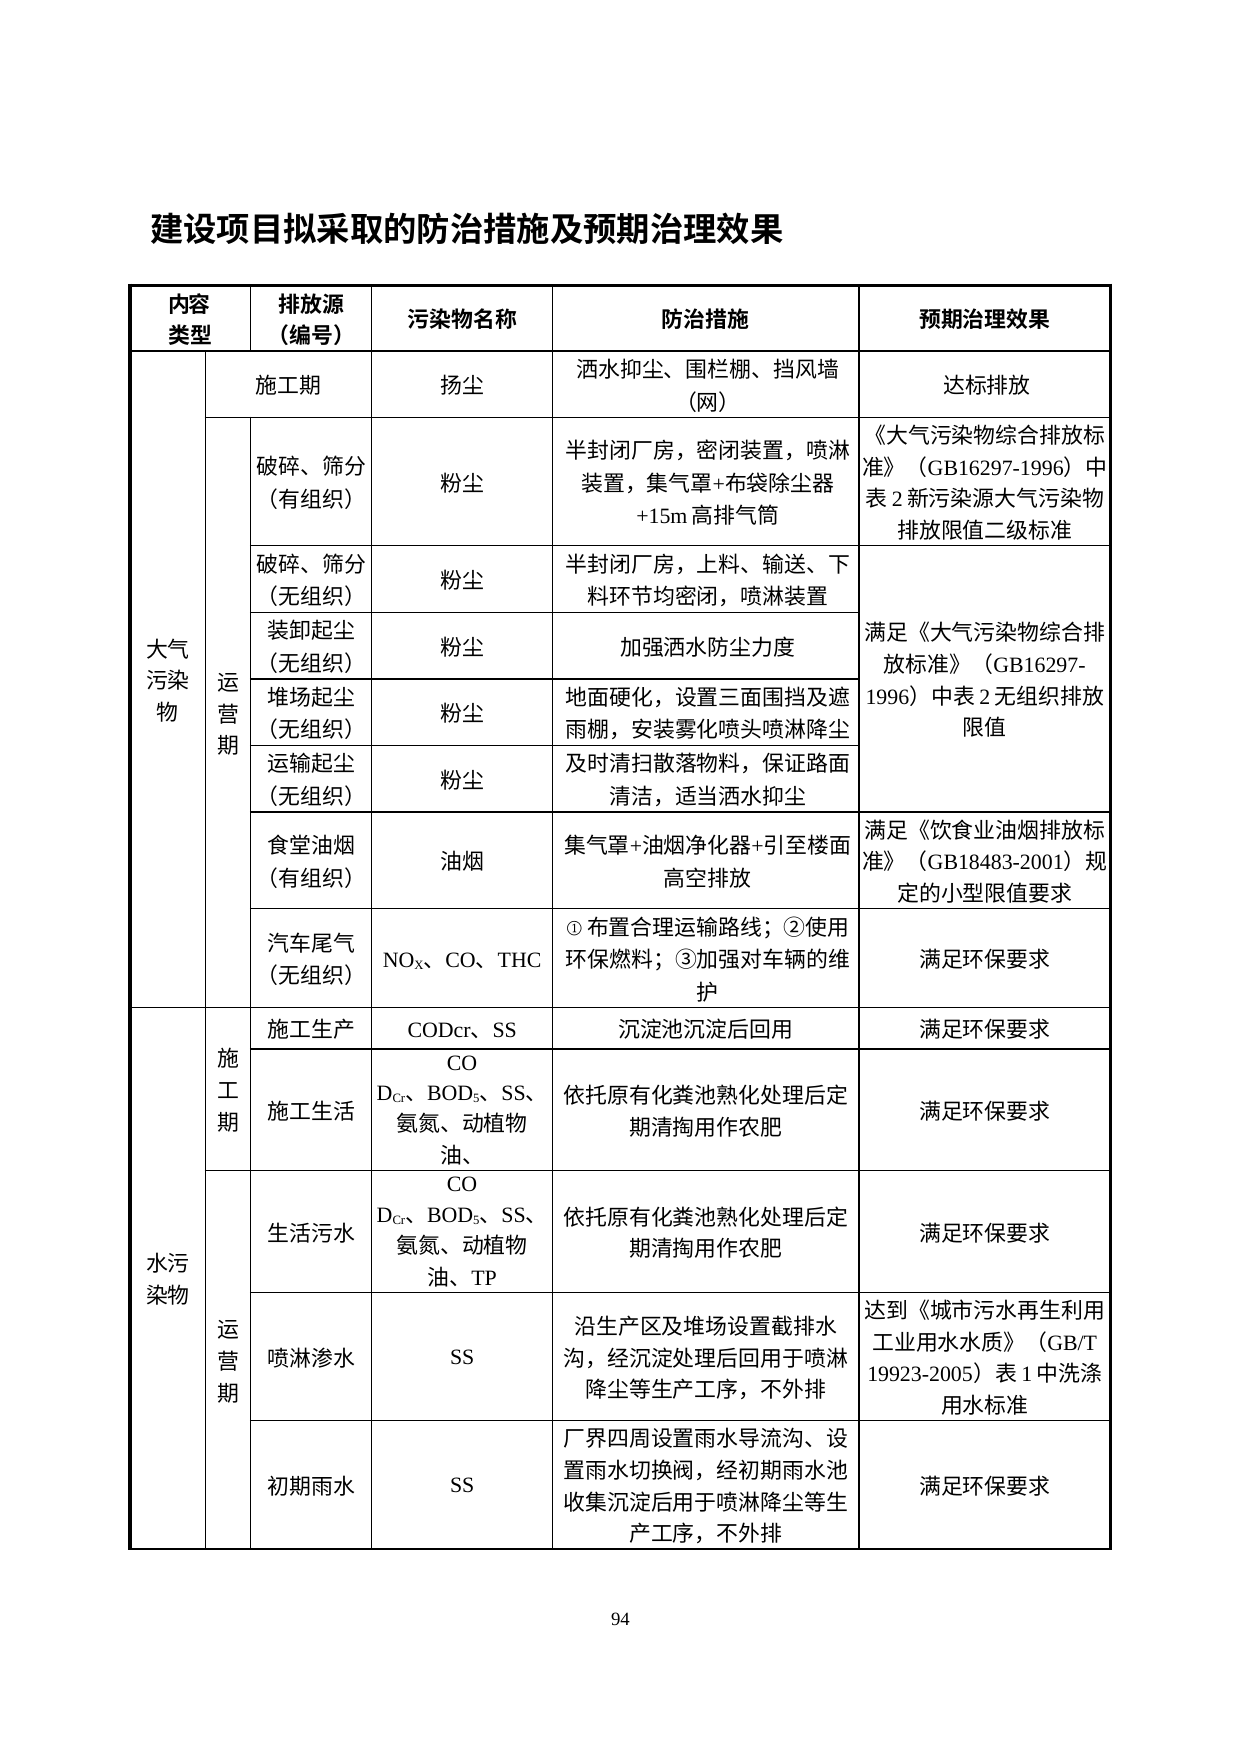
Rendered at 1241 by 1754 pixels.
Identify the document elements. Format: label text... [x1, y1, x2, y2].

text 建设项目拟采取的防治措施及预期治理效果 [150, 194, 1090, 259]
table_cell ①布置合理运输路线；②使用环保燃料；③加强对车辆的维护 [553, 909, 858, 1007]
table_cell SS [372, 1421, 552, 1548]
table_cell 满足《饮食业油烟排放标准》（GB18483-2001）规定的小型限值要求 [860, 813, 1109, 908]
table_cell 地面硬化，设置三面围挡及遮雨棚，安装雾化喷头喷淋降尘 [553, 680, 858, 744]
table_cell 施工期 [206, 1008, 250, 1170]
table_cell 达标排放 [860, 352, 1109, 417]
table_cell 食堂油烟（有组织） [251, 813, 371, 908]
table_header 预期治理效果 [860, 287, 1109, 350]
table_cell NOX、CO、THC [372, 909, 552, 1007]
table_cell 厂界四周设置雨水导流沟、设置雨水切换阀，经初期雨水池收集沉淀后用于喷淋降尘等生产工序，不外排 [553, 1421, 858, 1548]
table_cell 汽车尾气（无组织） [251, 909, 371, 1007]
table_cell 沿生产区及堆场设置截排水沟，经沉淀处理后回用于喷淋降尘等生产工序，不外排 [553, 1293, 858, 1420]
table_cell 满足环保要求 [860, 1171, 1109, 1292]
table_cell CODCr、BOD5、SS、氨氮、动植物油、 [372, 1050, 552, 1170]
table_cell 半封闭厂房，上料、输送、下料环节均密闭，喷淋装置 [553, 546, 858, 611]
table_cell 半封闭厂房，密闭装置，喷淋装置，集气罩+布袋除尘器+15m高排气筒 [553, 418, 858, 545]
table_header 污染物名称 [372, 287, 552, 350]
table_cell 大气 污染 物 [132, 352, 205, 1007]
table_cell 油烟 [372, 813, 552, 908]
table_cell 满足《大气污染物综合排放标准》（GB16297-1996）中表2无组织排放限值 [860, 546, 1109, 811]
table_cell CODcr、SS [372, 1008, 552, 1048]
table_cell 洒水抑尘、围栏棚、挡风墙（网） [553, 352, 858, 417]
table_cell 堆场起尘（无组织） [251, 680, 371, 744]
table_header 内容 类型 [132, 287, 250, 350]
table_cell 喷淋渗水 [251, 1293, 371, 1420]
table_cell 及时清扫散落物料，保证路面清洁，适当洒水抑尘 [553, 746, 858, 811]
table_cell 依托原有化粪池熟化处理后定期清掏用作农肥 [553, 1050, 858, 1170]
table_cell 满足环保要求 [860, 909, 1109, 1007]
table_cell 粉尘 [372, 546, 552, 611]
table_cell 扬尘 [372, 352, 552, 417]
table_cell 装卸起尘（无组织） [251, 613, 371, 678]
table_cell 沉淀池沉淀后回用 [553, 1008, 858, 1048]
table_cell 满足环保要求 [860, 1421, 1109, 1548]
table_cell 初期雨水 [251, 1421, 371, 1548]
table_cell 满足环保要求 [860, 1008, 1109, 1048]
table_cell 施工期 [206, 352, 371, 417]
table_header 防治措施 [553, 287, 858, 350]
table_cell 粉尘 [372, 746, 552, 811]
table_cell 施工生活 [251, 1050, 371, 1170]
table_cell 粉尘 [372, 613, 552, 678]
table_cell 水污 染物 [132, 1008, 205, 1548]
table_cell 达到《城市污水再生利用 工业用水水质》（GB/T 19923-2005）表1中洗涤用水标准 [860, 1293, 1109, 1420]
table_cell 集气罩+油烟净化器+引至楼面高空排放 [553, 813, 858, 908]
table_cell 运营期 [206, 1171, 250, 1548]
table_header 排放源 （编号） [251, 287, 371, 350]
table_cell 破碎、筛分（无组织） [251, 546, 371, 611]
table_cell 满足环保要求 [860, 1050, 1109, 1170]
table_cell 依托原有化粪池熟化处理后定期清掏用作农肥 [553, 1171, 858, 1292]
table_cell CODCr、BOD5、SS、氨氮、动植物油、TP [372, 1171, 552, 1292]
table_cell 运输起尘（无组织） [251, 746, 371, 811]
table_cell 生活污水 [251, 1171, 371, 1292]
table_cell 《大气污染物综合排放标准》（GB16297-1996）中表2新污染源大气污染物排放限值二级标准 [860, 418, 1109, 545]
table_cell 加强洒水防尘力度 [553, 613, 858, 678]
table_cell 运营期 [206, 418, 250, 1007]
table_cell 粉尘 [372, 680, 552, 744]
table_cell 破碎、筛分（有组织） [251, 418, 371, 545]
table_cell SS [372, 1293, 552, 1420]
table_cell 施工生产 [251, 1008, 371, 1048]
table_cell 粉尘 [372, 418, 552, 545]
